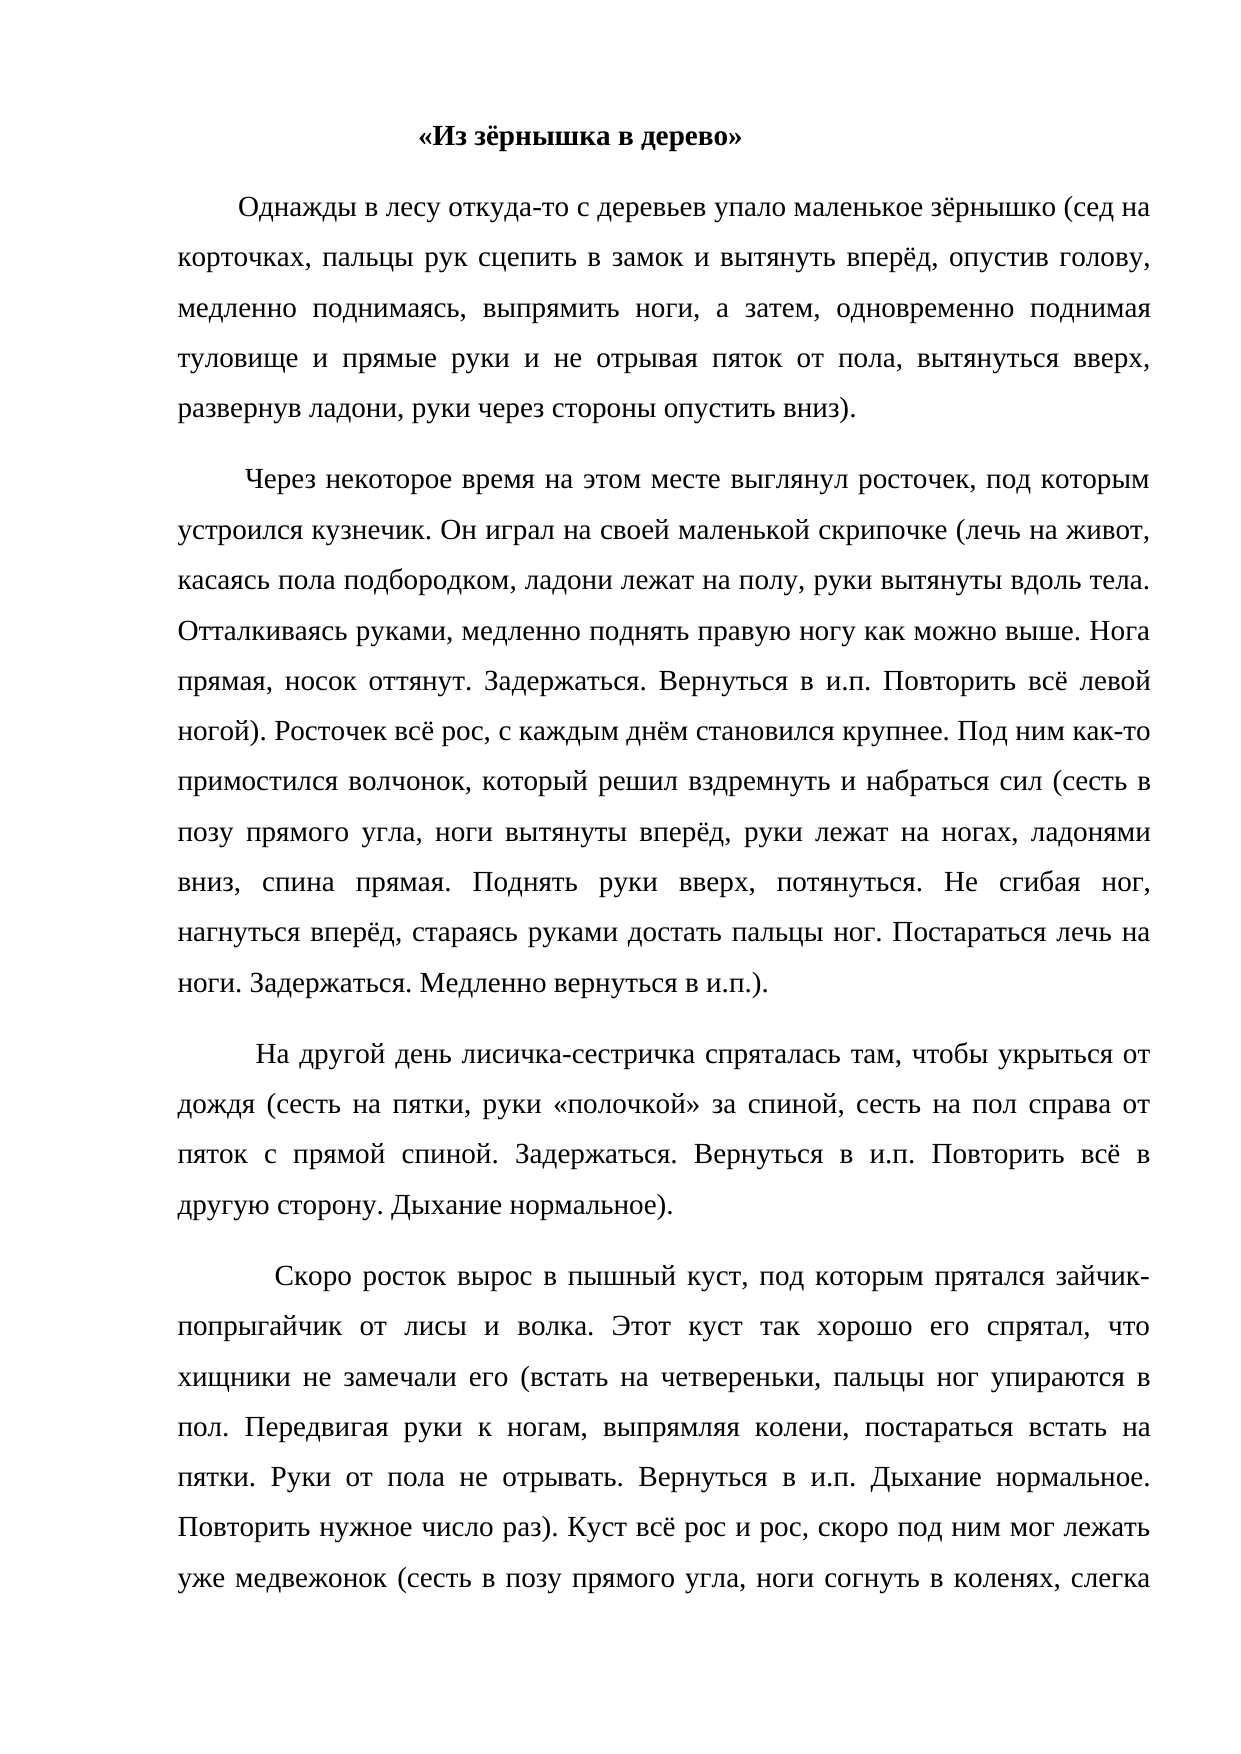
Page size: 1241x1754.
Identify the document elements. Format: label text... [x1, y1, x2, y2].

text «Из зёрнышка в дерево» [177, 118, 1152, 152]
text Через некоторое время на этом месте выглянул росточек, под которым устроился кузнечик. Он играл на своей маленькой скрипочке (лечь на живот, касаясь пола подбородком, ладони лежат на полу, руки вытянуты вдоль тела. Отталкиваясь руками, медленно поднять правую ногу как можно выше. Нога прямая, носок оттянут. Задержаться. Вернуться в и.п. Повторить всё левой ногой). Росточек всё рос, с каждым днём становился крупнее. Под ним как-то примостился волчонок, который решил вздремнуть и набраться сил (сесть в позу прямого угла, ноги вытянуты вперёд, руки лежат на ногах, ладонями вниз, спина прямая. Поднять руки вверх, потянуться. Не сгибая ног, нагнуться вперёд, стараясь руками достать пальцы ног. Постараться лечь на ноги. Задержаться. Медленно вернуться в и.п.). [177, 462, 1152, 998]
text На другой день лисичка-сестричка спряталась там, чтобы укрыться от дождя (сесть на пятки, руки «полочкой» за спиной, сесть на пол справа от пяток с прямой спиной. Задержаться. Вернуться в и.п. Повторить всё в другую сторону. Дыхание нормальное). [177, 1036, 1152, 1220]
text Однажды в лесу откуда-то с деревьев упало маленькое зёрнышко (сед на корточках, пальцы рук сцепить в замок и вытянуть вперёд, опустив голову, медленно поднимаясь, выпрямить ноги, а затем, одновременно поднимая туловище и прямые руки и не отрывая пяток от пола, вытянуться вверх, развернув ладони, руки через стороны опустить вниз). [177, 189, 1152, 424]
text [177, 1258, 1152, 1593]
